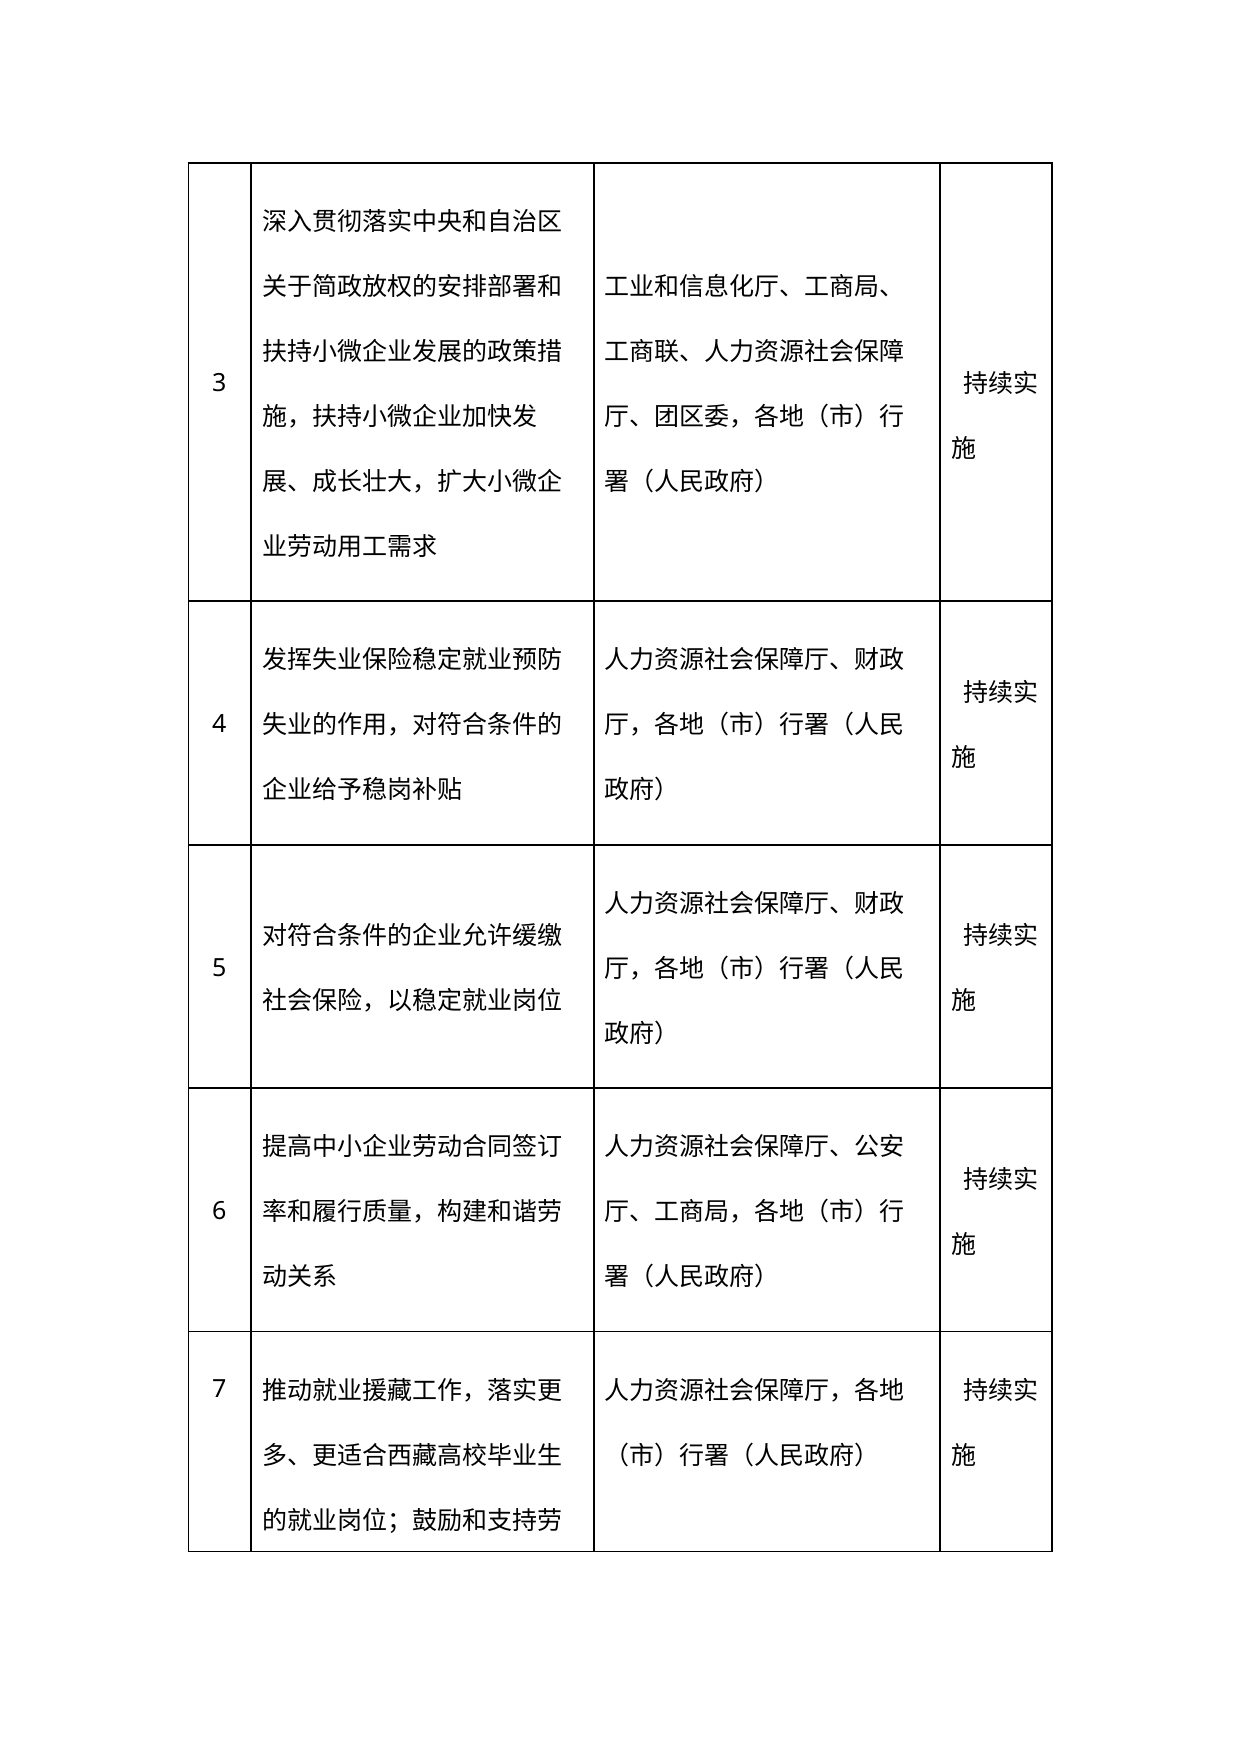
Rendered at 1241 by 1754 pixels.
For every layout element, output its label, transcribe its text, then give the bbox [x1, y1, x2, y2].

table_cell 5 [189, 846, 250, 1087]
table_cell 7 [189, 1332, 250, 1551]
table_cell 3 [189, 164, 250, 600]
table_cell 持续实施 [941, 1089, 1051, 1331]
table_cell 工业和信息化厅、工商局、工商联、人力资源社会保障厅、团区委，各地（市）行署（人民政府） [595, 164, 939, 600]
table_cell 4 [189, 602, 250, 844]
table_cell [252, 1332, 593, 1551]
table_cell 对符合条件的企业允许缓缴社会保险，以稳定就业岗位 [252, 846, 593, 1087]
table_cell 持续实施 [941, 164, 1051, 600]
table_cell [595, 1332, 939, 1551]
table_cell 持续实施 [941, 1332, 1051, 1551]
table_cell 提高中小企业劳动合同签订率和履行质量，构建和谐劳动关系 [252, 1089, 593, 1331]
table_cell 发挥失业保险稳定就业预防失业的作用，对符合条件的企业给予稳岗补贴 [252, 602, 593, 844]
table_cell 持续实施 [941, 846, 1051, 1087]
table_cell 持续实施 [941, 602, 1051, 844]
table_cell 6 [189, 1089, 250, 1331]
table_cell 人力资源社会保障厅、财政厅，各地（市）行署（人民政府） [595, 846, 939, 1087]
table_cell 人力资源社会保障厅、公安厅、工商局，各地（市）行署（人民政府） [595, 1089, 939, 1331]
table_cell 人力资源社会保障厅、财政厅，各地（市）行署（人民政府） [595, 602, 939, 844]
table_cell 深入贯彻落实中央和自治区关于简政放权的安排部署和扶持小微企业发展的政策措施，扶持小微企业加快发展、成长壮大，扩大小微企业劳动用工需求 [252, 164, 593, 600]
